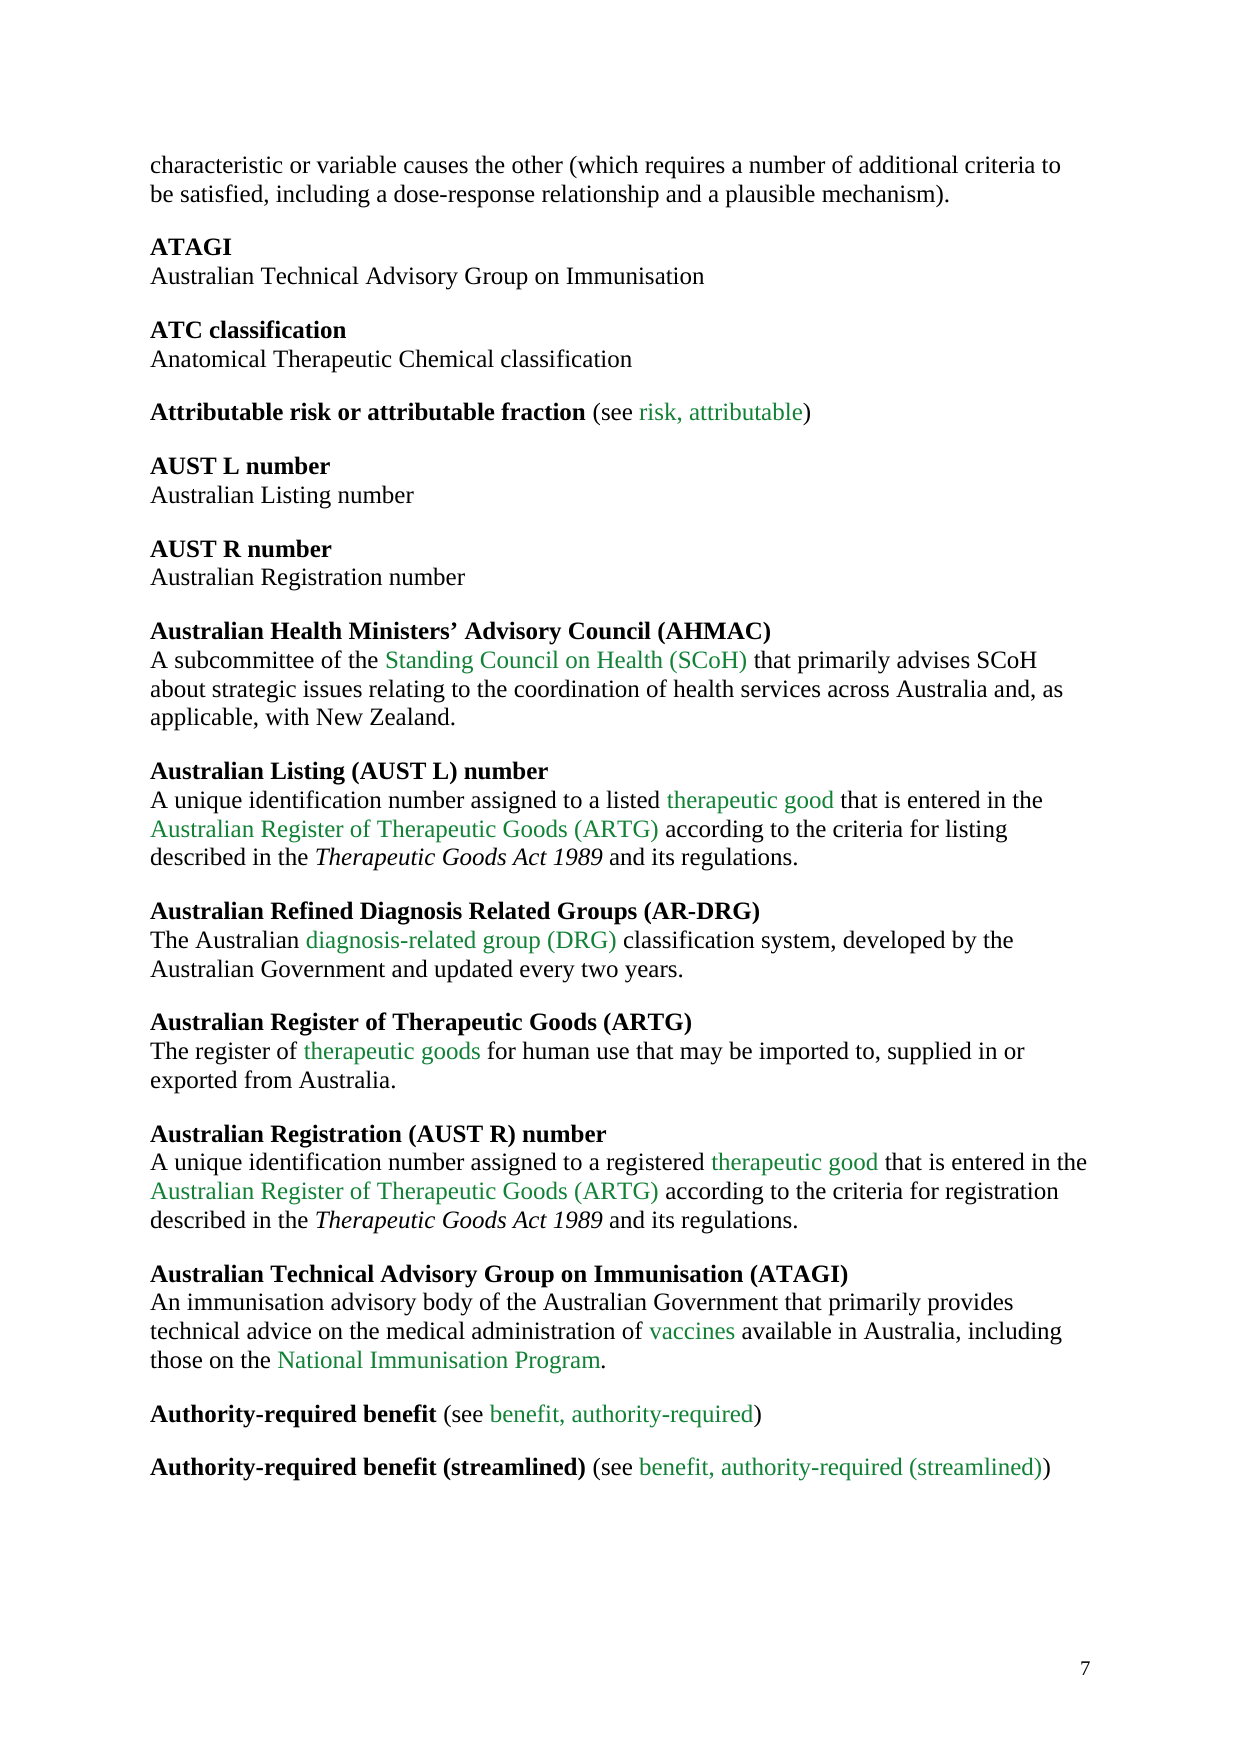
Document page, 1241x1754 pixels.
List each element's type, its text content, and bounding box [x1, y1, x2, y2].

text Authority-required benefit (streamlined) (see benefit, authority-required (streamlined)) [150, 1452, 1090, 1481]
text Authority-required benefit (see benefit, authority-required) [150, 1399, 1090, 1427]
text Australian Technical Advisory Group on Immunisation (ATAGI) An immunisation advisory body of the Australian Government that primarily provides technical advice on the medical administration of vaccines available in Australia, including those on the National Immunisation Program. [150, 1259, 1090, 1374]
text ATAGI Australian Technical Advisory Group on Immunisation [150, 232, 1090, 290]
text Attributable risk or attributable fraction (see risk, attributable) [150, 397, 1090, 426]
text AUST R number Australian Registration number [150, 534, 1090, 591]
text AUST L number Australian Listing number [150, 451, 1090, 509]
text Australian Registration (AUST R) number A unique identification number assigned to a registered therapeutic good that is entered in the Australian Register of Therapeutic Goods (ARTG) according to the criteria for registration described in the Therapeutic Goods Act 1989 and its regulations. [150, 1119, 1090, 1234]
text Australian Register of Therapeutic Goods (ARTG) The register of therapeutic goods for human use that may be imported to, supplied in or exported from Australia. [150, 1007, 1090, 1094]
text Australian Health Ministers’ Advisory Council (AHMAC) A subcommittee of the Standing Council on Health (SCoH) that primarily advises SCoH about strategic issues relating to the coordination of health services across Australia and, as applicable, with New Zealand. [150, 616, 1090, 731]
text ATC classification Anatomical Therapeutic Chemical classification [150, 315, 1090, 372]
text Australian Listing (AUST L) number A unique identification number assigned to a listed therapeutic good that is entered in the Australian Register of Therapeutic Goods (ARTG) according to the criteria for listing described in the Therapeutic Goods Act 1989 and its regulations. [150, 756, 1090, 871]
text Australian Refined Diagnosis Related Groups (AR-DRG) The Australian diagnosis-related group (DRG) classification system, developed by the Australian Government and updated every two years. [150, 896, 1090, 982]
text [150, 150, 1090, 207]
